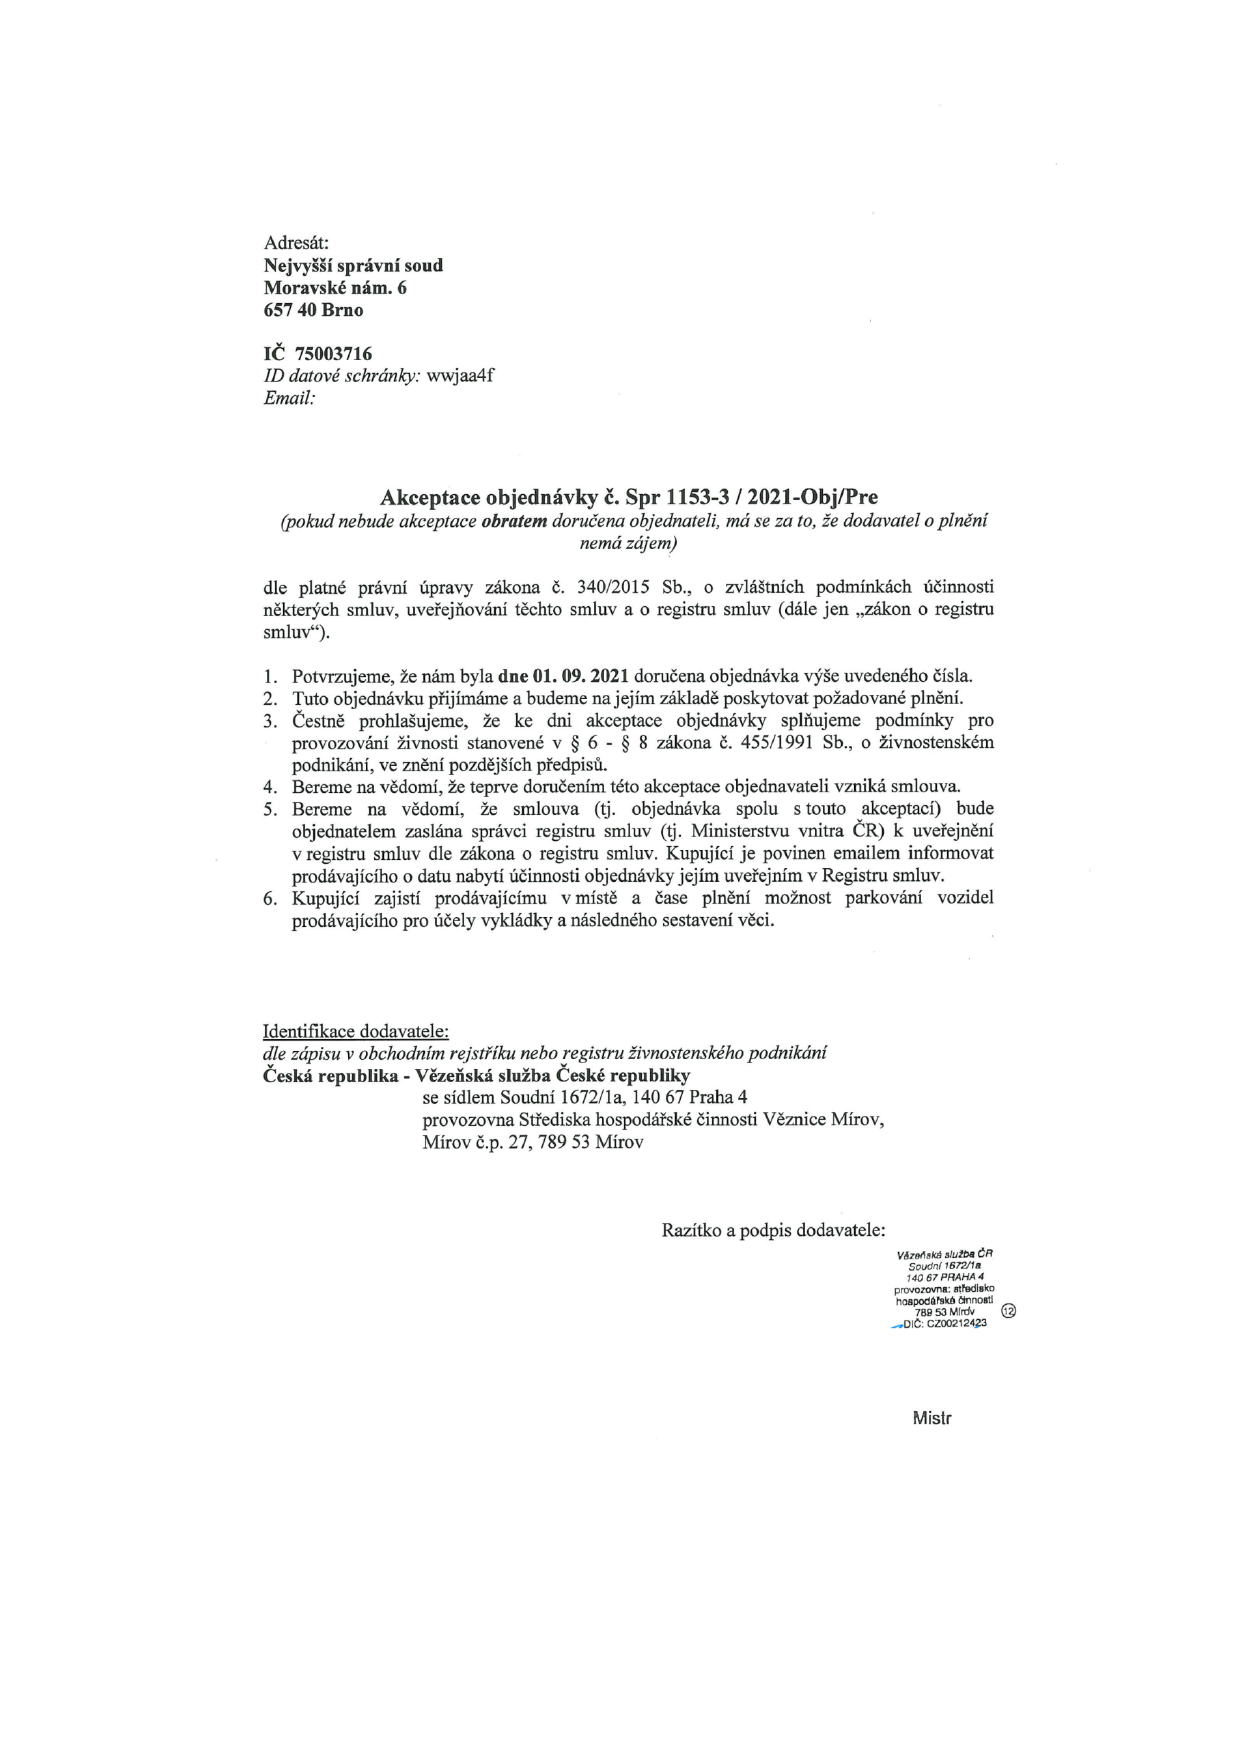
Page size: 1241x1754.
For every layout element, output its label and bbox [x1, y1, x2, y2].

picture [147, 102, 1105, 1458]
